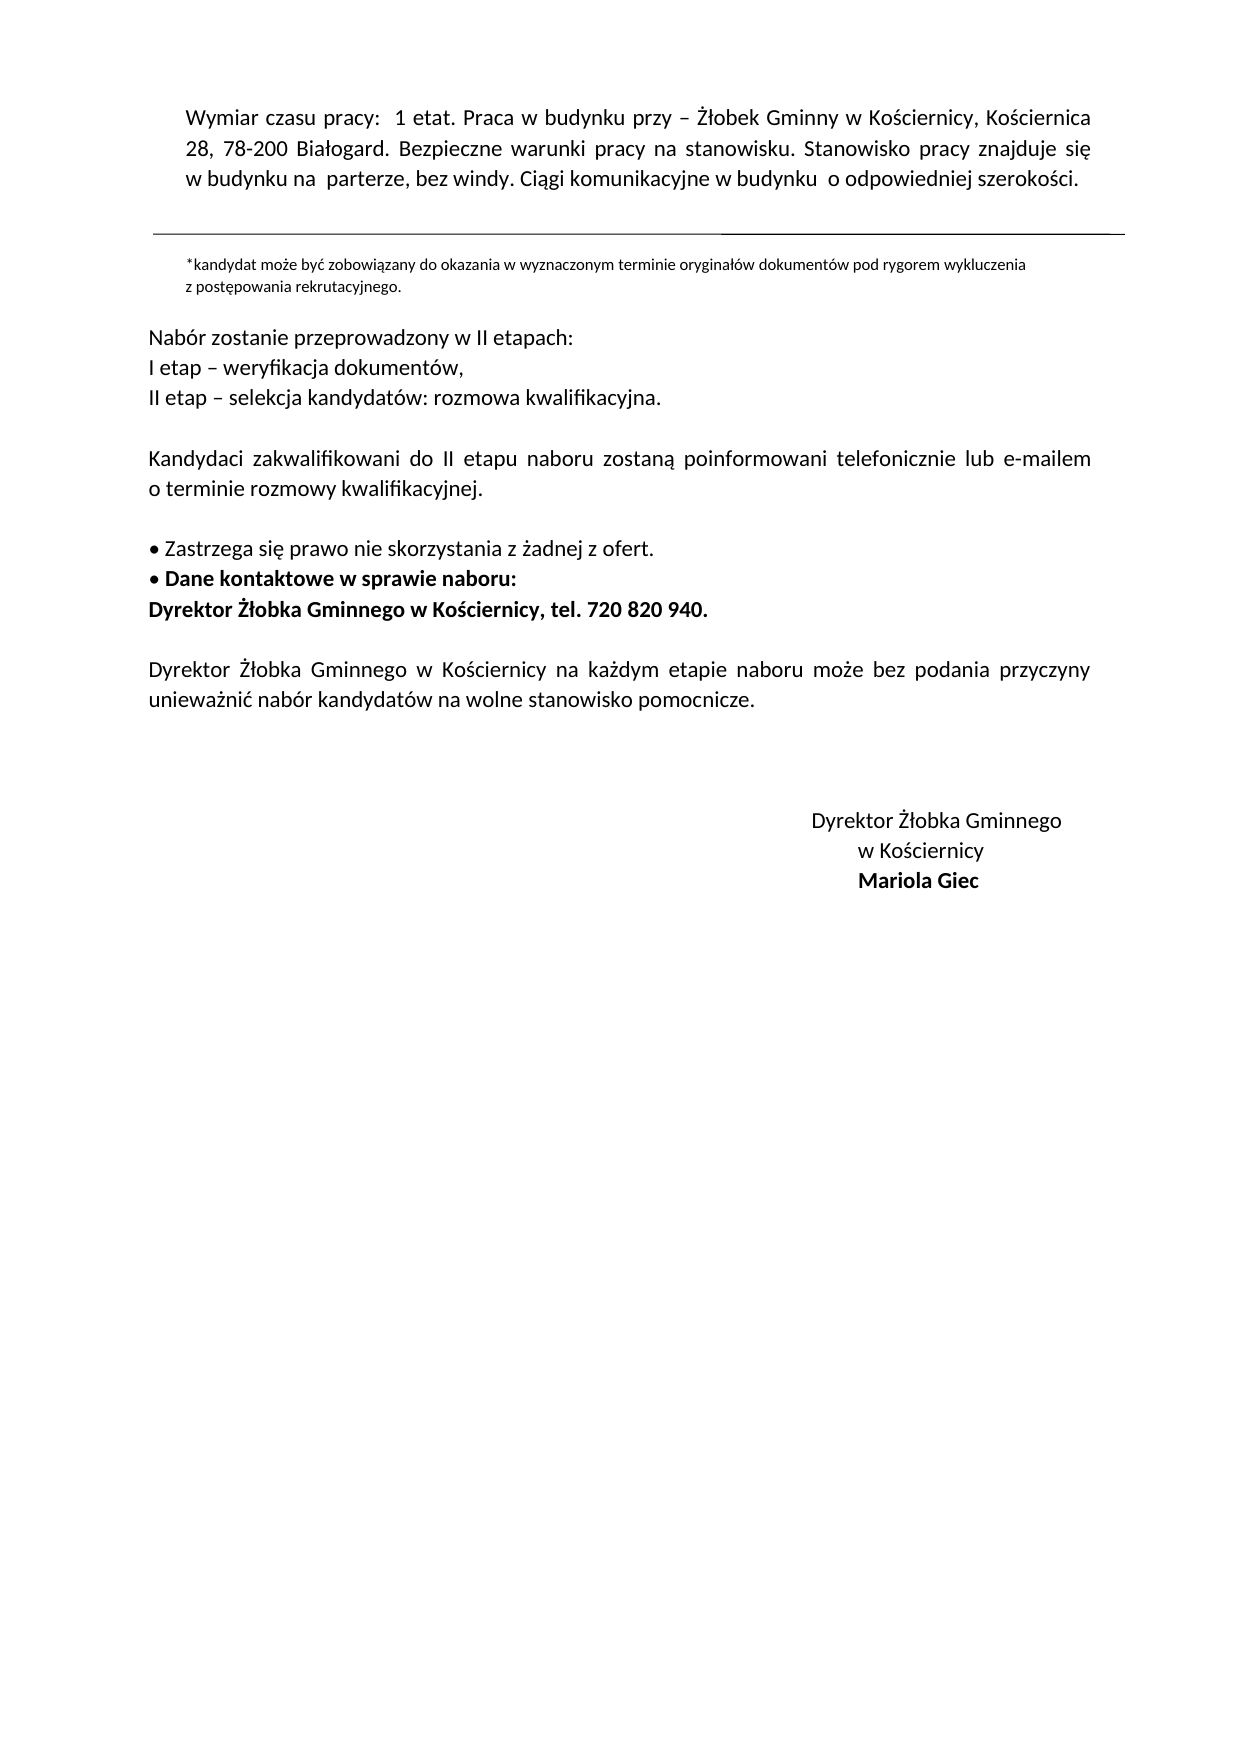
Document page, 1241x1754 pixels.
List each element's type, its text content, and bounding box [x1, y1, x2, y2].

text • Dane kontaktowe w sprawie naboru: [148, 564, 1093, 593]
text Dyrektor Żłobka Gminnego [185, 806, 1093, 834]
text I etap – weryfikacja dokumentów, [148, 353, 1093, 381]
text Dyrektor Żłobka Gminnego w Kościernicy, tel. 720 820 940. [148, 595, 1093, 623]
text Nabór zostanie przeprowadzony w II etapach: [148, 323, 1093, 351]
text • Zastrzega się prawo nie skorzystania z żadnej z ofert. [148, 534, 1093, 562]
text *kandydat może być zobowiązany do okazania w wyznaczonym terminie oryginałów dokumentów pod rygorem wykluczenia z postępowania rekrutacyjnego. [185, 254, 1093, 297]
text Kandydaci zakwalifikowani do II etapu naboru zostaną poinformowani telefonicznie lub e-mailem o terminie rozmowy kwalifikacyjnej. [148, 444, 1093, 502]
text Wymiar czasu pracy: 1 etat. Praca w budynku przy – Żłobek Gminny w Kościernicy, Kościernica 28, 78-200 Białogard. Bezpieczne warunki pracy na stanowisku. Stanowisko pracy znajduje się w budynku na parterze, bez windy. Ciągi komunikacyjne w budynku o odpowiedniej szerokości. [185, 103, 1093, 192]
text II etap – selekcja kandydatów: rozmowa kwalifikacyjna. [148, 383, 1093, 411]
text Mariola Giec [185, 867, 1093, 895]
text Dyrektor Żłobka Gminnego w Kościernicy na każdym etapie naboru może bez podania przyczyny unieważnić nabór kandydatów na wolne stanowisko pomocnicze. [148, 655, 1093, 713]
text w Kościernicy [185, 836, 1093, 864]
